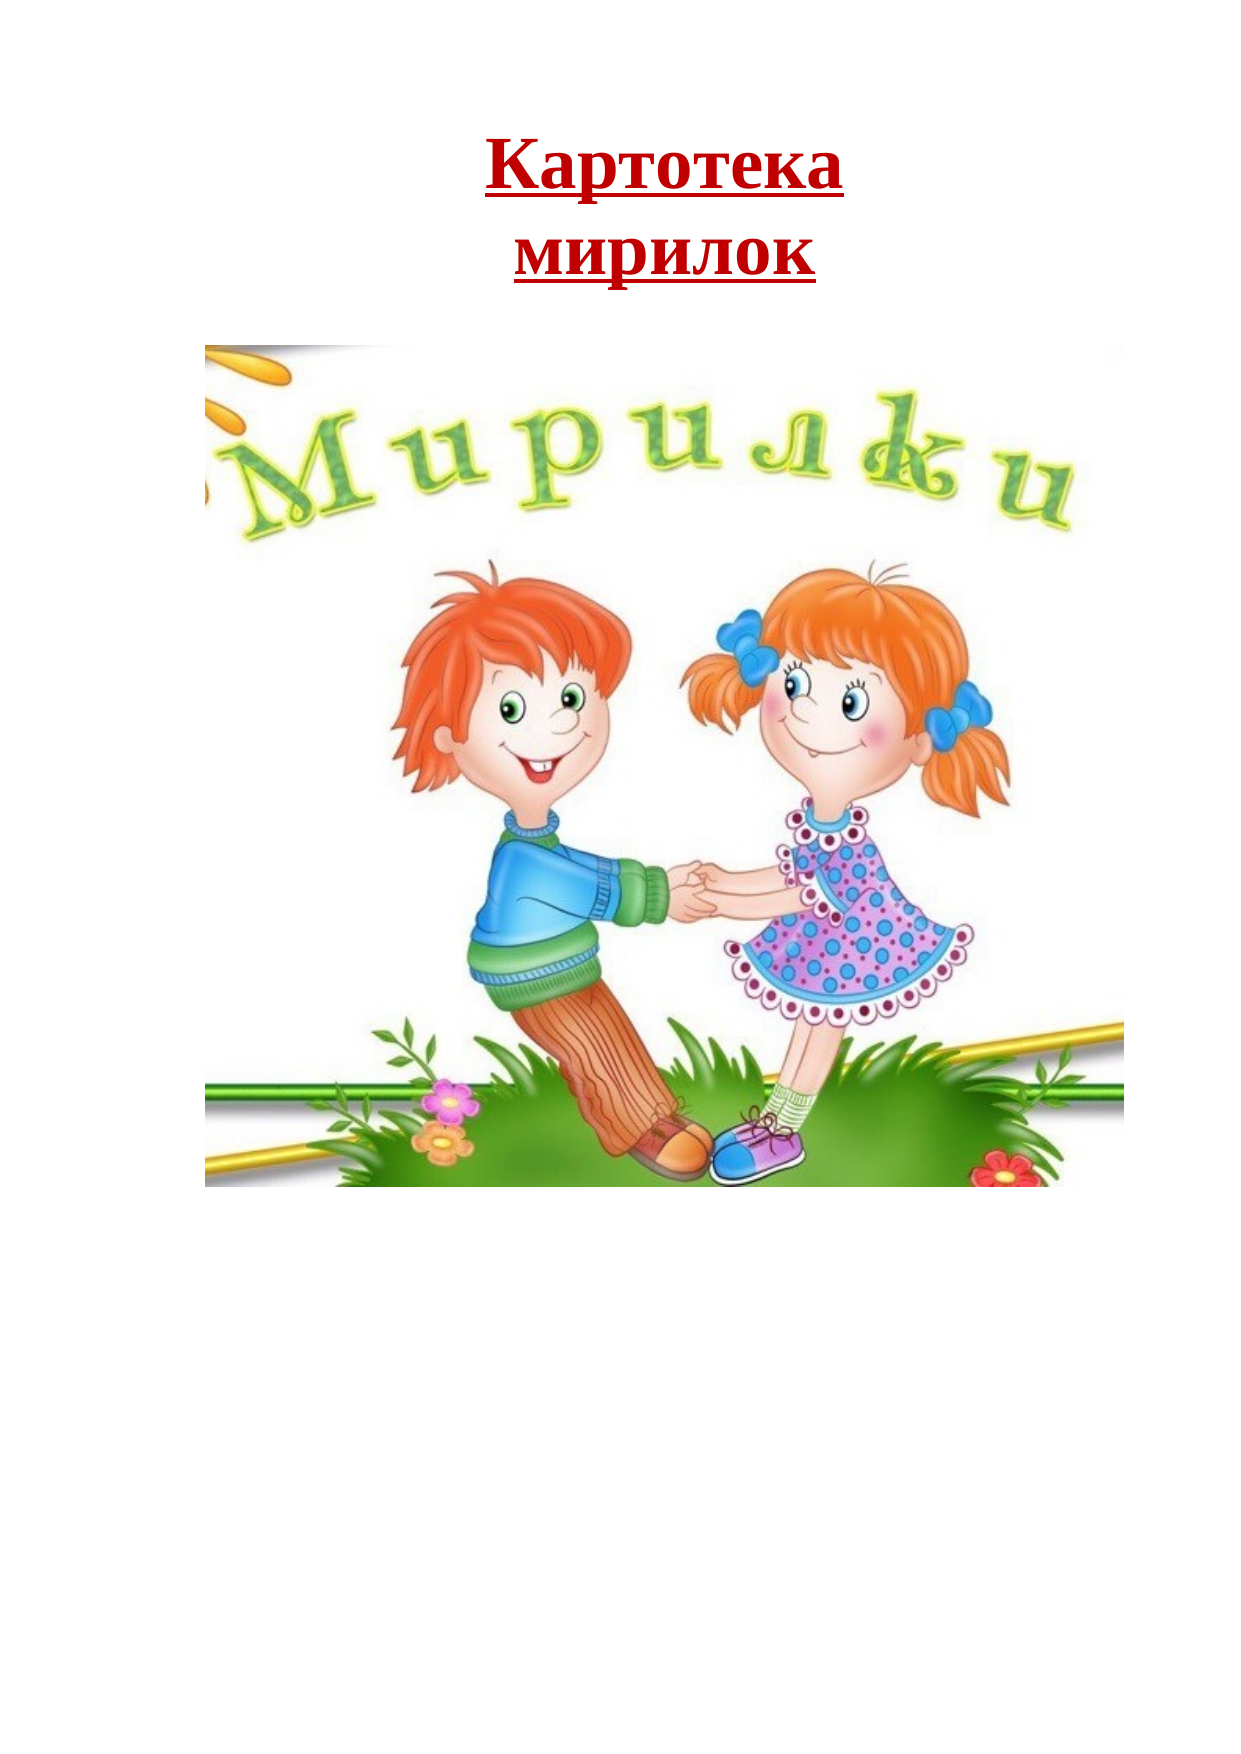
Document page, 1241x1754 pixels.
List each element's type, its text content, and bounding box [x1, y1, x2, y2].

text мирилок [177, 204, 1152, 291]
text Картотека [177, 118, 1152, 204]
picture [205, 345, 1124, 1187]
